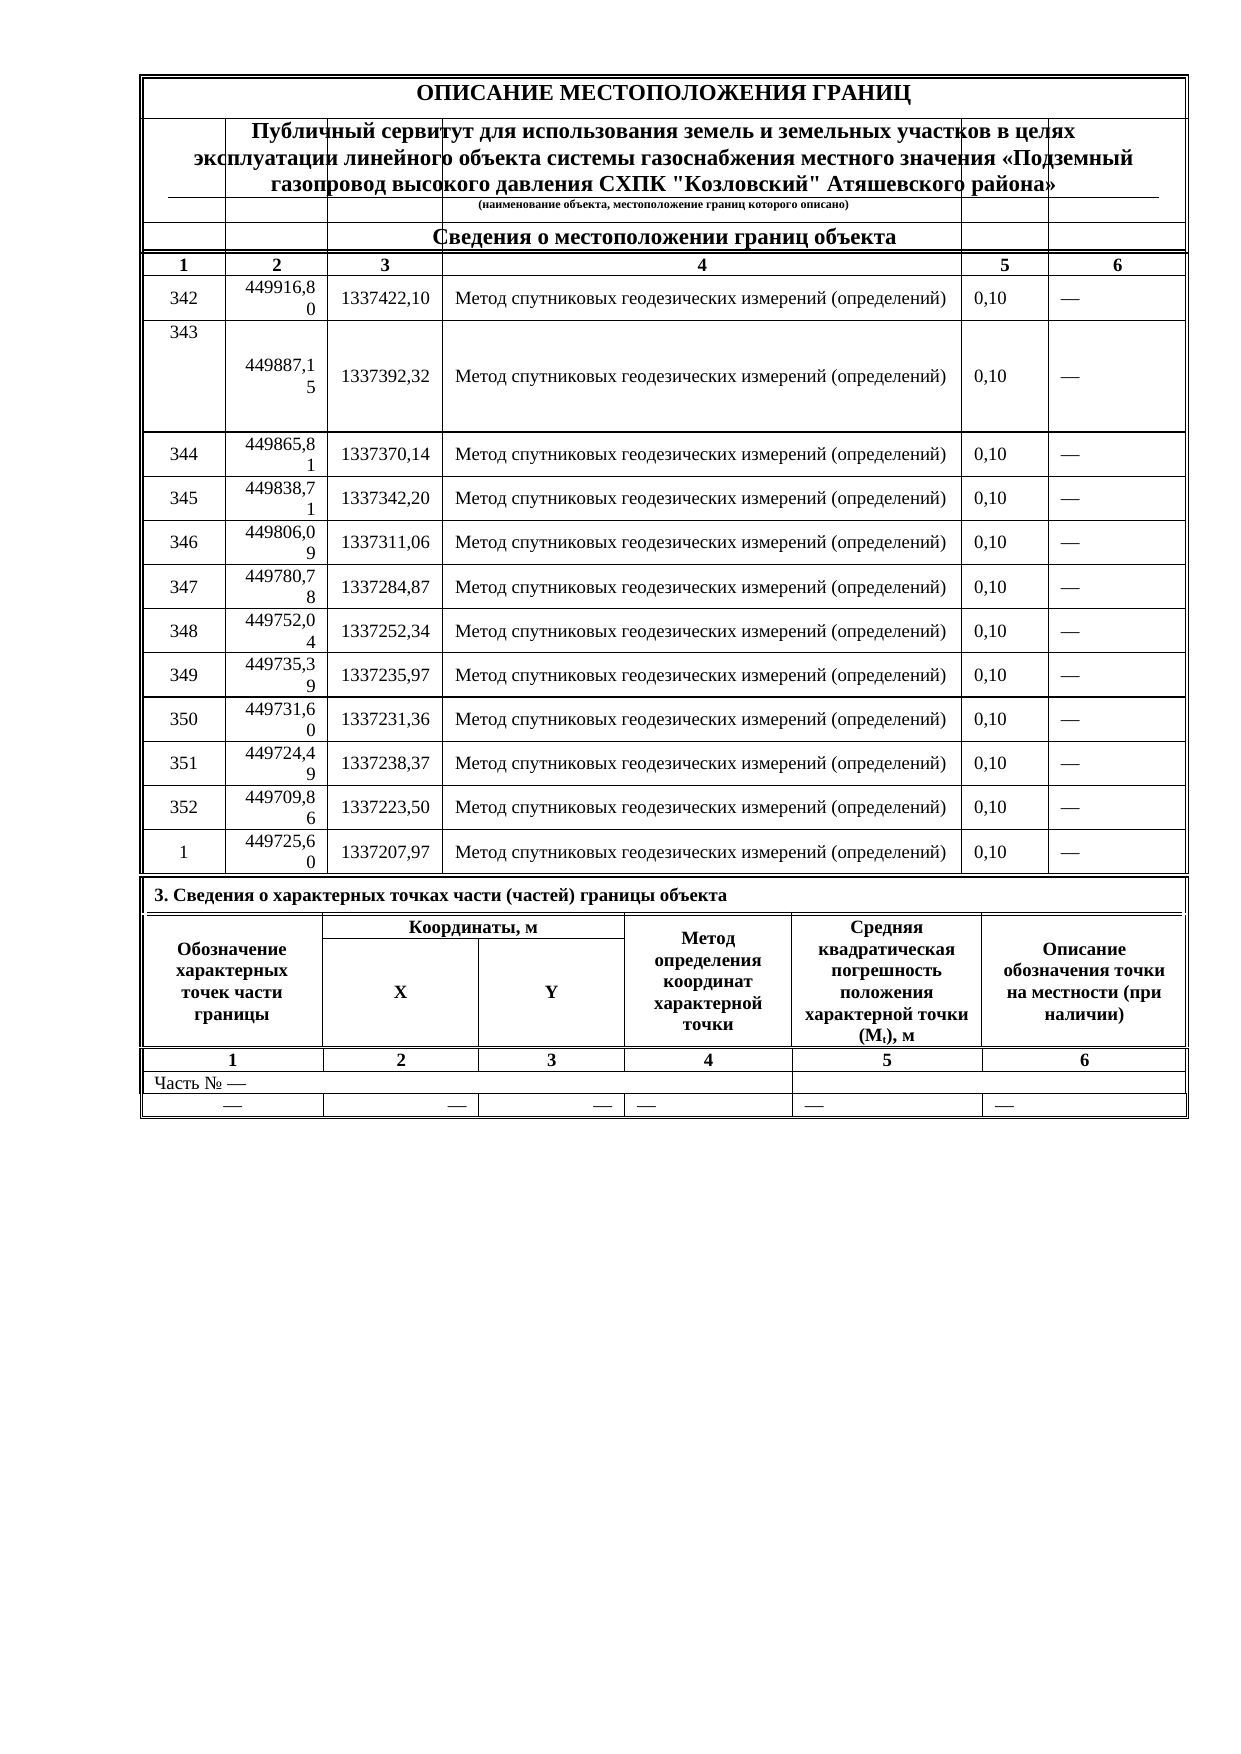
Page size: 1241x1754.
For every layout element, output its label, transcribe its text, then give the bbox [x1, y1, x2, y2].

table_cell 449725,60 [226, 830, 327, 873]
table_cell 0,10 [962, 565, 1048, 608]
table_cell — [1049, 433, 1185, 476]
table_cell — [1049, 565, 1185, 608]
table_cell 0,10 [962, 698, 1048, 741]
table_cell 449752,04 [226, 609, 327, 652]
table_cell 0,10 [962, 609, 1048, 652]
table_cell 346 [144, 521, 225, 564]
table_header 3 [328, 119, 442, 197]
table_cell Метод спутниковых геодезических измерений (определений) [443, 565, 961, 608]
table_cell — [793, 1094, 982, 1116]
table_cell 348 [144, 609, 225, 652]
table_header 1 [144, 1049, 323, 1071]
table_cell 449709,86 [226, 786, 327, 829]
table_cell 344 [144, 433, 225, 476]
table_cell 0,10 [962, 321, 1048, 431]
table_cell 0,10 [962, 477, 1048, 520]
table_header 3 [328, 198, 442, 222]
table_header 4 [443, 223, 961, 249]
table_cell 1337422,10 [328, 276, 442, 319]
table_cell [443, 276, 961, 319]
table_header 5 [962, 198, 1048, 222]
table_cell 0,10 [962, 742, 1048, 785]
table_cell 449838,71 [226, 477, 327, 520]
table_cell Метод спутниковых геодезических измерений (определений) [443, 830, 961, 873]
table_cell 1337223,50 [328, 786, 442, 829]
table_cell 1337284,87 [328, 565, 442, 608]
table_header 6 [983, 1049, 1185, 1071]
table_cell Метод спутниковых геодезических измерений (определений) [443, 698, 961, 741]
table_header 3 [479, 1049, 624, 1071]
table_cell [443, 321, 961, 431]
table_cell — [1049, 521, 1185, 564]
table_cell — [479, 1094, 624, 1116]
table_header 5 [962, 119, 1048, 197]
table_cell 352 [144, 786, 225, 829]
table_cell Y [479, 939, 624, 1046]
table_cell — [1049, 321, 1185, 431]
table_cell 1337392,32 [328, 321, 442, 431]
table_cell Метод спутниковых геодезических измерений (определений) [443, 609, 961, 652]
table_cell 1337231,36 [328, 698, 442, 741]
table_header 6 [1049, 254, 1185, 275]
table_cell 1337342,20 [328, 477, 442, 520]
table_cell Средняя квадратическая погрешность положения характерной точки (Мt), м [792, 916, 981, 1046]
table_cell 350 [144, 698, 225, 741]
table_cell 0,10 [962, 276, 1048, 319]
table_header 6 [1049, 119, 1185, 222]
table_cell 343 [144, 321, 225, 431]
table_header 2 [226, 198, 327, 222]
table_header 5 [962, 223, 1048, 249]
table_cell 347 [144, 565, 225, 608]
table_cell Координаты, м [323, 916, 624, 938]
table_header 4 [443, 198, 961, 222]
table_cell 1 [144, 830, 225, 873]
table_cell 449735,39 [226, 653, 327, 696]
table_cell Х [323, 939, 478, 1046]
table_header 2 [324, 1049, 478, 1071]
table_header 4 [443, 254, 961, 275]
table_cell 449916,80 [226, 276, 327, 319]
table_cell Метод спутниковых геодезических измерений (определений) [443, 742, 961, 785]
table_cell — [983, 1094, 1186, 1116]
table_cell 449724,49 [226, 742, 327, 785]
table_cell [793, 1072, 1185, 1093]
table_cell Метод спутниковых геодезических измерений (определений) [443, 477, 961, 520]
table_cell — [1049, 786, 1185, 829]
table_header 2 [226, 119, 327, 197]
table_header 2 [226, 223, 327, 249]
table_cell 1337238,37 [328, 742, 442, 785]
table_cell — [1049, 698, 1185, 741]
table_cell 1337235,97 [328, 653, 442, 696]
table_cell 449887,15 [226, 321, 327, 431]
table_cell — [143, 1094, 323, 1116]
table_cell — [1049, 830, 1185, 873]
table_header 3 [328, 223, 442, 249]
table_cell 345 [144, 477, 225, 520]
table_cell 449731,60 [226, 698, 327, 741]
table_cell 1337252,34 [328, 609, 442, 652]
table_header 1 [144, 119, 225, 222]
table_cell 1337207,97 [328, 830, 442, 873]
table_cell — [1049, 477, 1185, 520]
table_cell Метод спутниковых геодезических измерений (определений) [443, 653, 961, 696]
table_cell Метод спутниковых геодезических измерений (определений) [443, 521, 961, 564]
table_cell Описание обозначения точки на местности (при наличии) [982, 912, 1187, 1046]
table_cell — [625, 1094, 792, 1116]
table_cell — [1049, 653, 1185, 696]
table_cell 449780,78 [226, 565, 327, 608]
table_cell 351 [144, 742, 225, 785]
table_header 4 [443, 119, 961, 197]
table_cell 0,10 [962, 521, 1048, 564]
table_cell Часть № — [144, 1072, 792, 1093]
table_cell — [1049, 742, 1185, 785]
table_cell 0,10 [962, 786, 1048, 829]
table_header 3 [328, 254, 442, 275]
table_header 5 [962, 254, 1048, 275]
table_cell 342 [144, 276, 225, 319]
table_header 5 [793, 1049, 982, 1071]
table_cell Метод спутниковых геодезических измерений (определений) [443, 433, 961, 476]
table_cell — [324, 1094, 478, 1116]
table_cell 0,10 [962, 653, 1048, 696]
table_cell 1337311,06 [328, 521, 442, 564]
table_header 6 [1049, 223, 1185, 249]
table_header 1 [144, 223, 225, 249]
table_header 2 [226, 254, 327, 275]
table_cell 0,10 [962, 830, 1048, 873]
table_header 3. Сведения о характерных точках части (частей) границы объекта [144, 878, 1185, 912]
table_cell Метод спутниковых геодезических измерений (определений) [443, 786, 961, 829]
table_cell 449806,09 [226, 521, 327, 564]
table_cell 449865,81 [226, 433, 327, 476]
table_header 1 [144, 254, 225, 275]
table_cell Обозначение характерных точек части границы [142, 912, 322, 1046]
table_cell Метод определения координат характерной точки [625, 916, 791, 1046]
table_cell 349 [144, 653, 225, 696]
table_cell — [1049, 609, 1185, 652]
table_cell — [1049, 276, 1185, 319]
table_cell 1337370,14 [328, 433, 442, 476]
table_header 4 [625, 1049, 792, 1071]
table_cell 0,10 [962, 433, 1048, 476]
